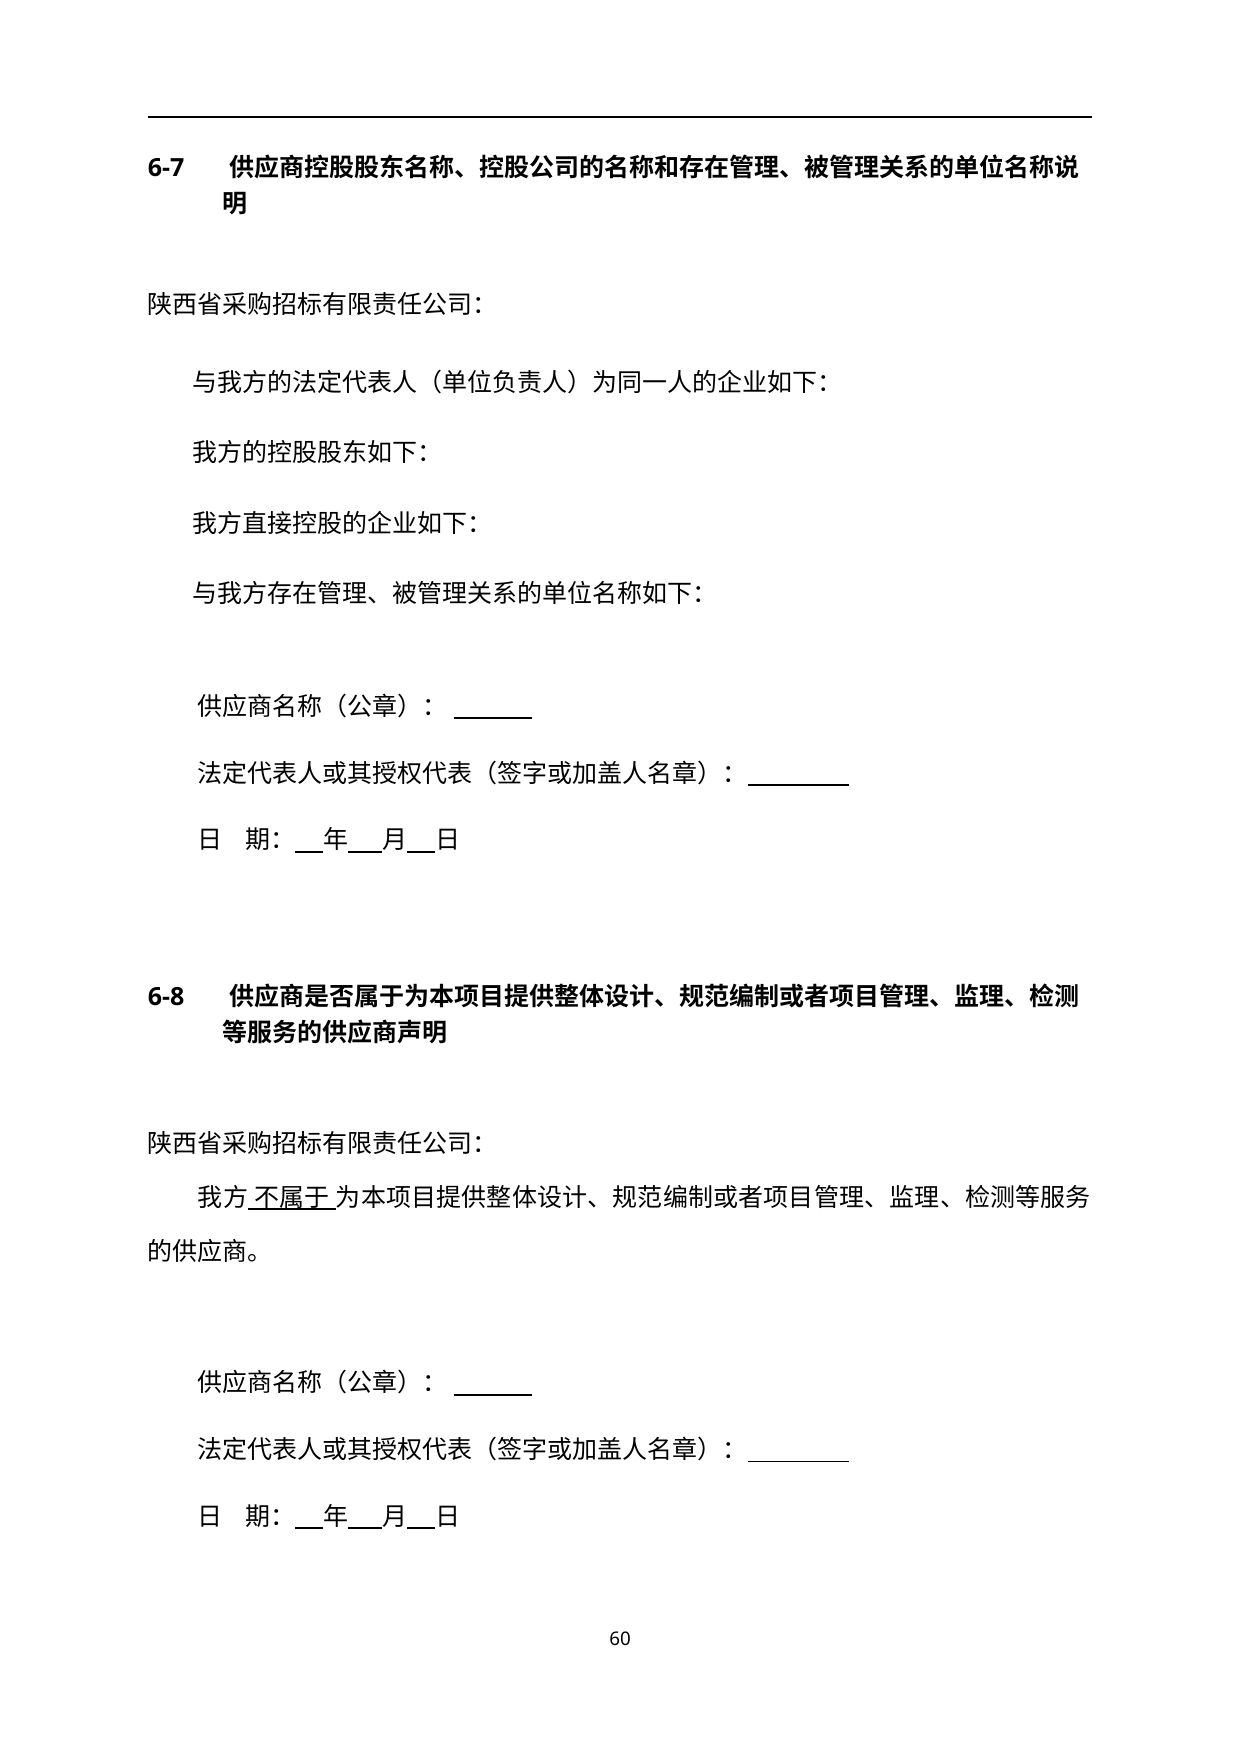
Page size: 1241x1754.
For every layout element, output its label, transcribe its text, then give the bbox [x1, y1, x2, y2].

text 陕西省采购招标有限责任公司： [148, 1123, 1092, 1159]
list 供应商是否属于为本项目提供整体设计、规范编制或者项目管理、监理、检测等服务的供应商声明 [148, 976, 1092, 1049]
text 与我方的法定代表人（单位负责人）为同一人的企业如下： [148, 363, 1092, 399]
text 我方的控股股东如下： [148, 433, 1092, 469]
text 陕西省采购招标有限责任公司： [148, 284, 1092, 320]
text 我方 不属于 为本项目提供整体设计、规范编制或者项目管理、监理、检测等服务的供应商。 [148, 1177, 1092, 1268]
list 供应商控股股东名称、控股公司的名称和存在管理、被管理关系的单位名称说明 [148, 148, 1092, 220]
text 日 期： 年 月 日 [148, 820, 1092, 856]
text 供应商名称（公章）： [148, 1363, 1092, 1399]
text 法定代表人或其授权代表（签字或加盖人名章）： [148, 753, 1092, 789]
text 日 期： 年 月 日 [148, 1496, 1092, 1533]
text 供应商名称（公章）： [148, 686, 1092, 722]
text 法定代表人或其授权代表（签字或加盖人名章）： [148, 1429, 1092, 1466]
text 我方直接控股的企业如下： [148, 503, 1092, 539]
text 与我方存在管理、被管理关系的单位名称如下： [148, 573, 1092, 610]
